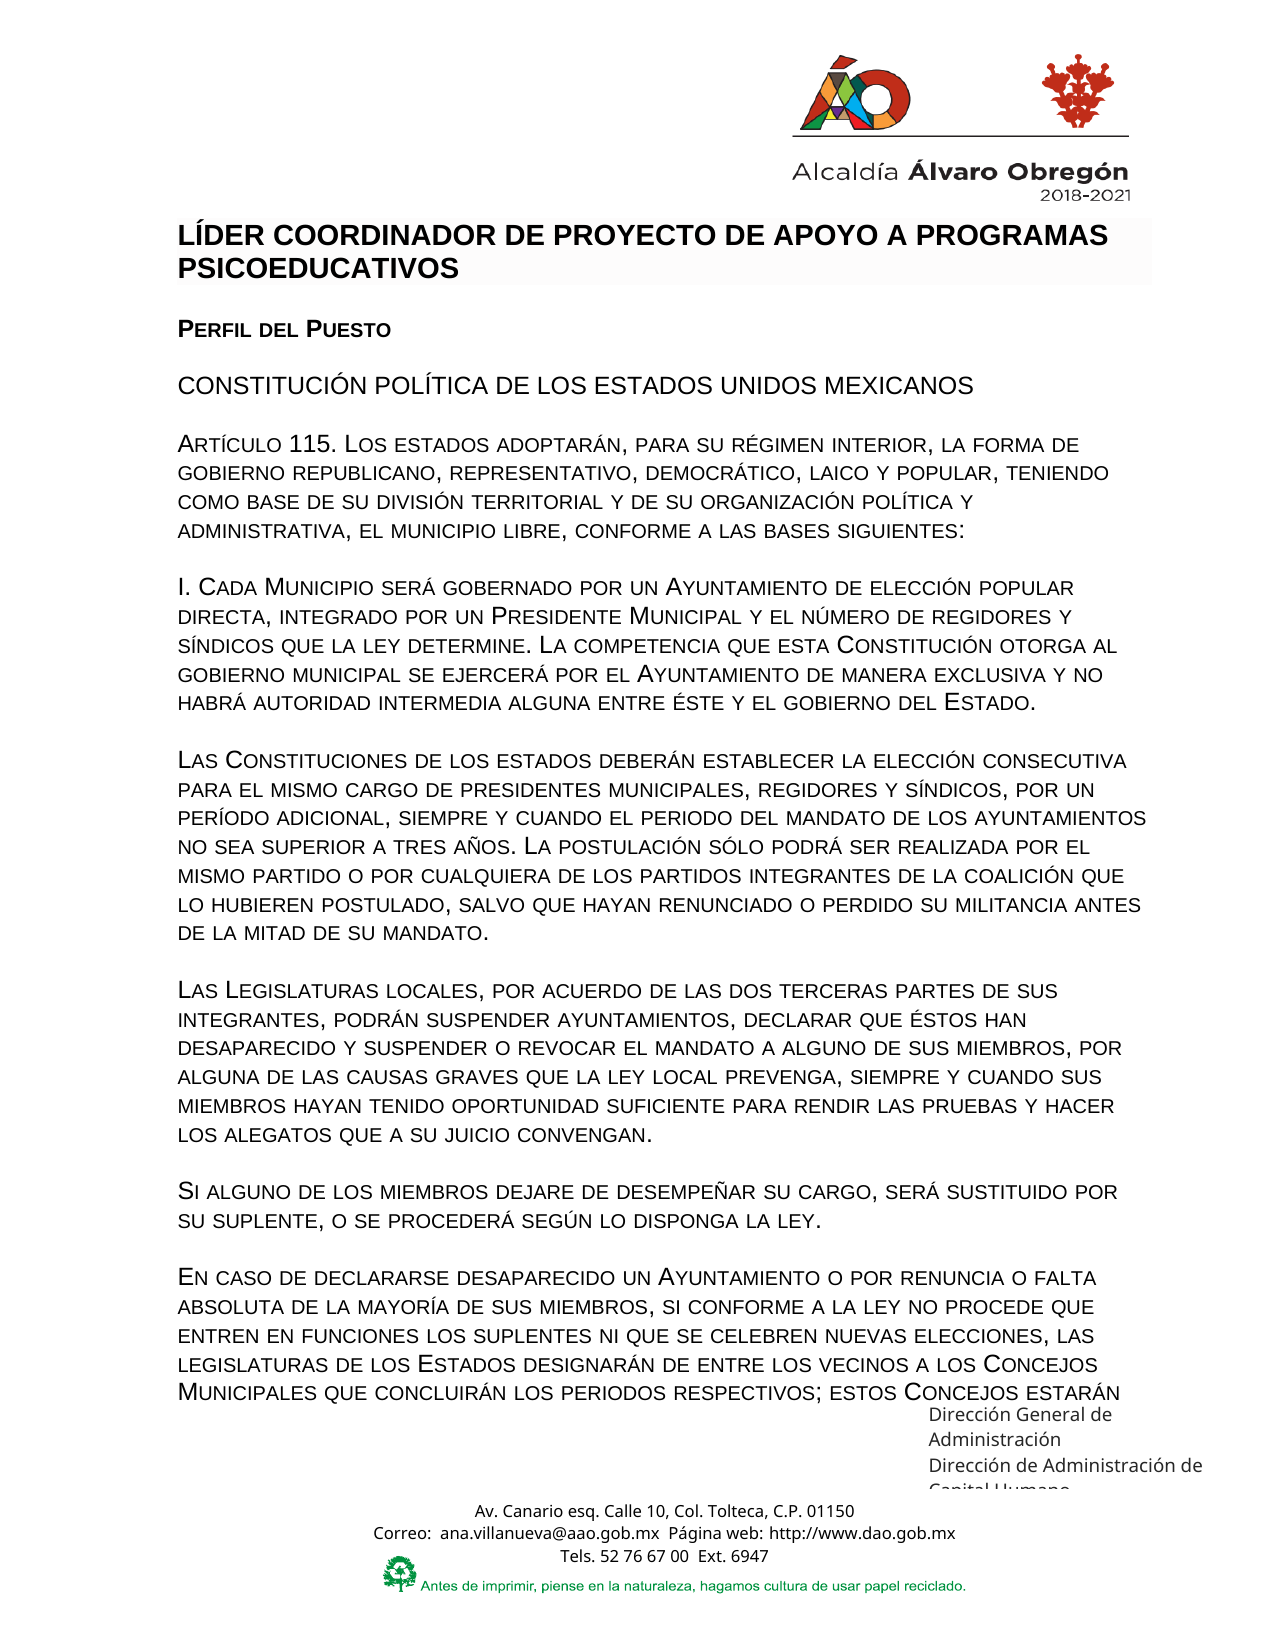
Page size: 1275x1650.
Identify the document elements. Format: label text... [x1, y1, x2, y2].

picture [770, 44, 1152, 211]
text Las Legislaturas locales, por acuerdo de las dos terceras partes de sus integrantes, podrán suspender ayuntamientos, declarar que éstos han desaparecido y suspender o revocar el mandato a alguno de sus miembros, por alguna de las causas graves que la ley local prevenga, siempre y cuando sus miembros hayan tenido oportunidad suficiente para rendir las pruebas y hacer los alegatos que a su juicio convengan. [177, 975, 1152, 1147]
text En caso de declararse desaparecido un Ayuntamiento o por renuncia o falta absoluta de la mayoría de sus miembros, si conforme a la ley no procede que entren en funciones los suplentes ni que se celebren nuevas elecciones, las legislaturas de los Estados designarán de entre los vecinos a los Concejos Municipales que concluirán los periodos respectivos; estos Concejos estarán [177, 1262, 1152, 1406]
text CONSTITUCIÓN POLÍTICA DE LOS ESTADOS UNIDOS MEXICANOS [177, 371, 1152, 400]
text I. Cada Municipio será gobernado por un Ayuntamiento de elección popular directa, integrado por un Presidente Municipal y el número de regidores y síndicos que la ley determine. La competencia que esta Constitución otorga al gobierno municipal se ejercerá por el Ayuntamiento de manera exclusiva y no habrá autoridad intermedia alguna entre éste y el gobierno del Estado. [177, 572, 1152, 716]
text líder coordinador de proyecto de apoyo a programas psicoeducativos [177, 218, 1152, 285]
text Artículo 115. Los estados adoptarán, para su régimen interior, la forma de gobierno republicano, representativo, democrático, laico y popular, teniendo como base de su división territorial y de su organización política y administrativa, el municipio libre, conforme a las bases siguientes: [177, 429, 1152, 544]
text Perfil del Puesto [177, 285, 1152, 342]
text Las Constituciones de los estados deberán establecer la elección consecutiva para el mismo cargo de presidentes municipales, regidores y síndicos, por un período adicional, siempre y cuando el periodo del mandato de los ayuntamientos no sea superior a tres años. La postulación sólo podrá ser realizada por el mismo partido o por cualquiera de los partidos integrantes de la coalición que lo hubieren postulado, salvo que hayan renunciado o perdido su militancia antes de la mitad de su mandato. [177, 745, 1152, 946]
text Si alguno de los miembros dejare de desempeñar su cargo, será sustituido por su suplente, o se procederá según lo disponga la ley. [177, 1176, 1152, 1234]
